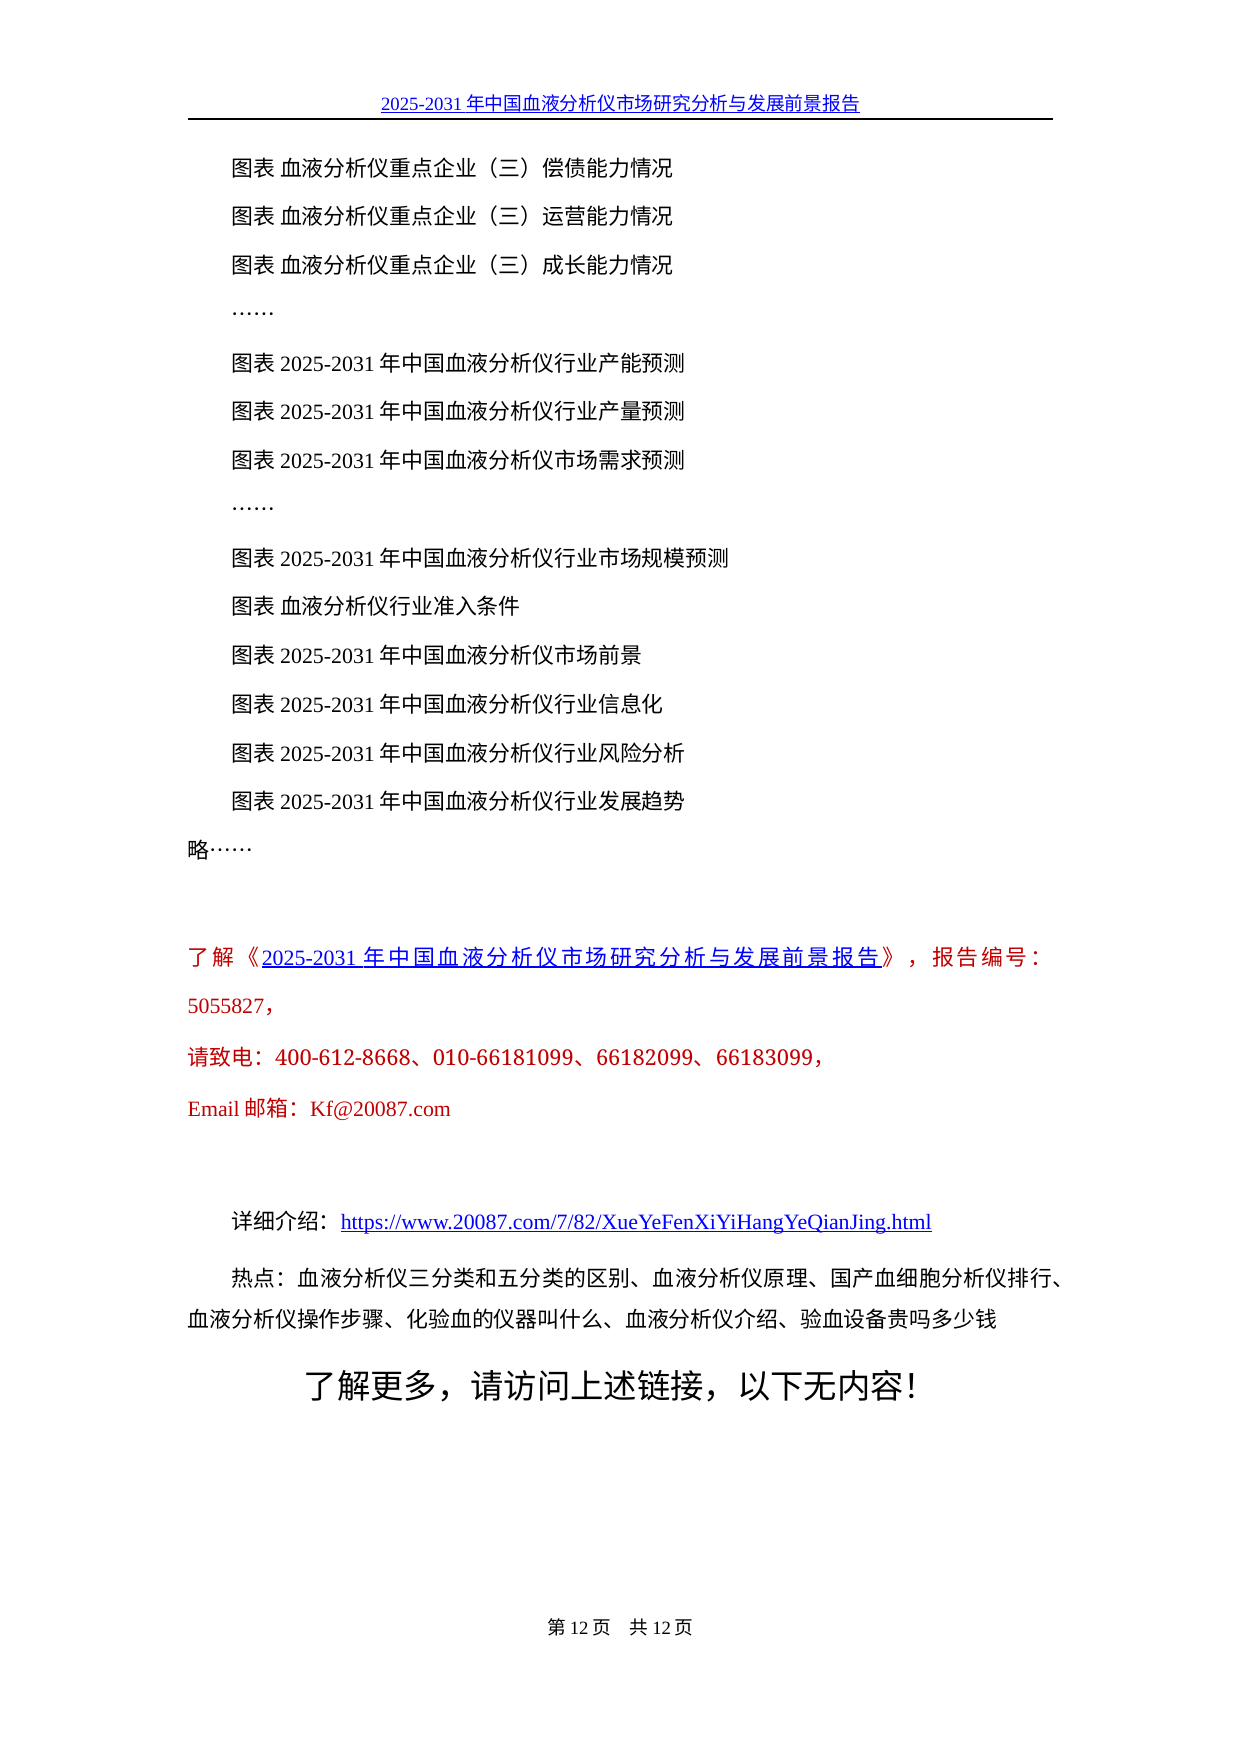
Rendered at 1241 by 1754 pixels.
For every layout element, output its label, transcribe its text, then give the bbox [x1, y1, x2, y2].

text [187, 150, 1053, 865]
text 详细介绍：https://www.20087.com/7/82/XueYeFenXiYiHangYeQianJing.html [187, 1204, 1053, 1236]
text 了解《2025-2031年中国血液分析仪市场研究分析与发展前景报告》，报告编号：5055827， [187, 939, 1053, 1020]
title 了解更多，请访问上述链接，以下无内容！ [187, 1351, 1053, 1416]
text 热点：血液分析仪三分类和五分类的区别、血液分析仪原理、国产血细胞分析仪排行、血液分析仪操作步骤、化验血的仪器叫什么、血液分析仪介绍、验血设备贵吗多少钱 [187, 1261, 1053, 1334]
text Email邮箱：Kf@20087.com [187, 1091, 1053, 1123]
text 请致电：400-612-8668、010-66181099、66182099、66183099， [187, 1039, 1053, 1072]
